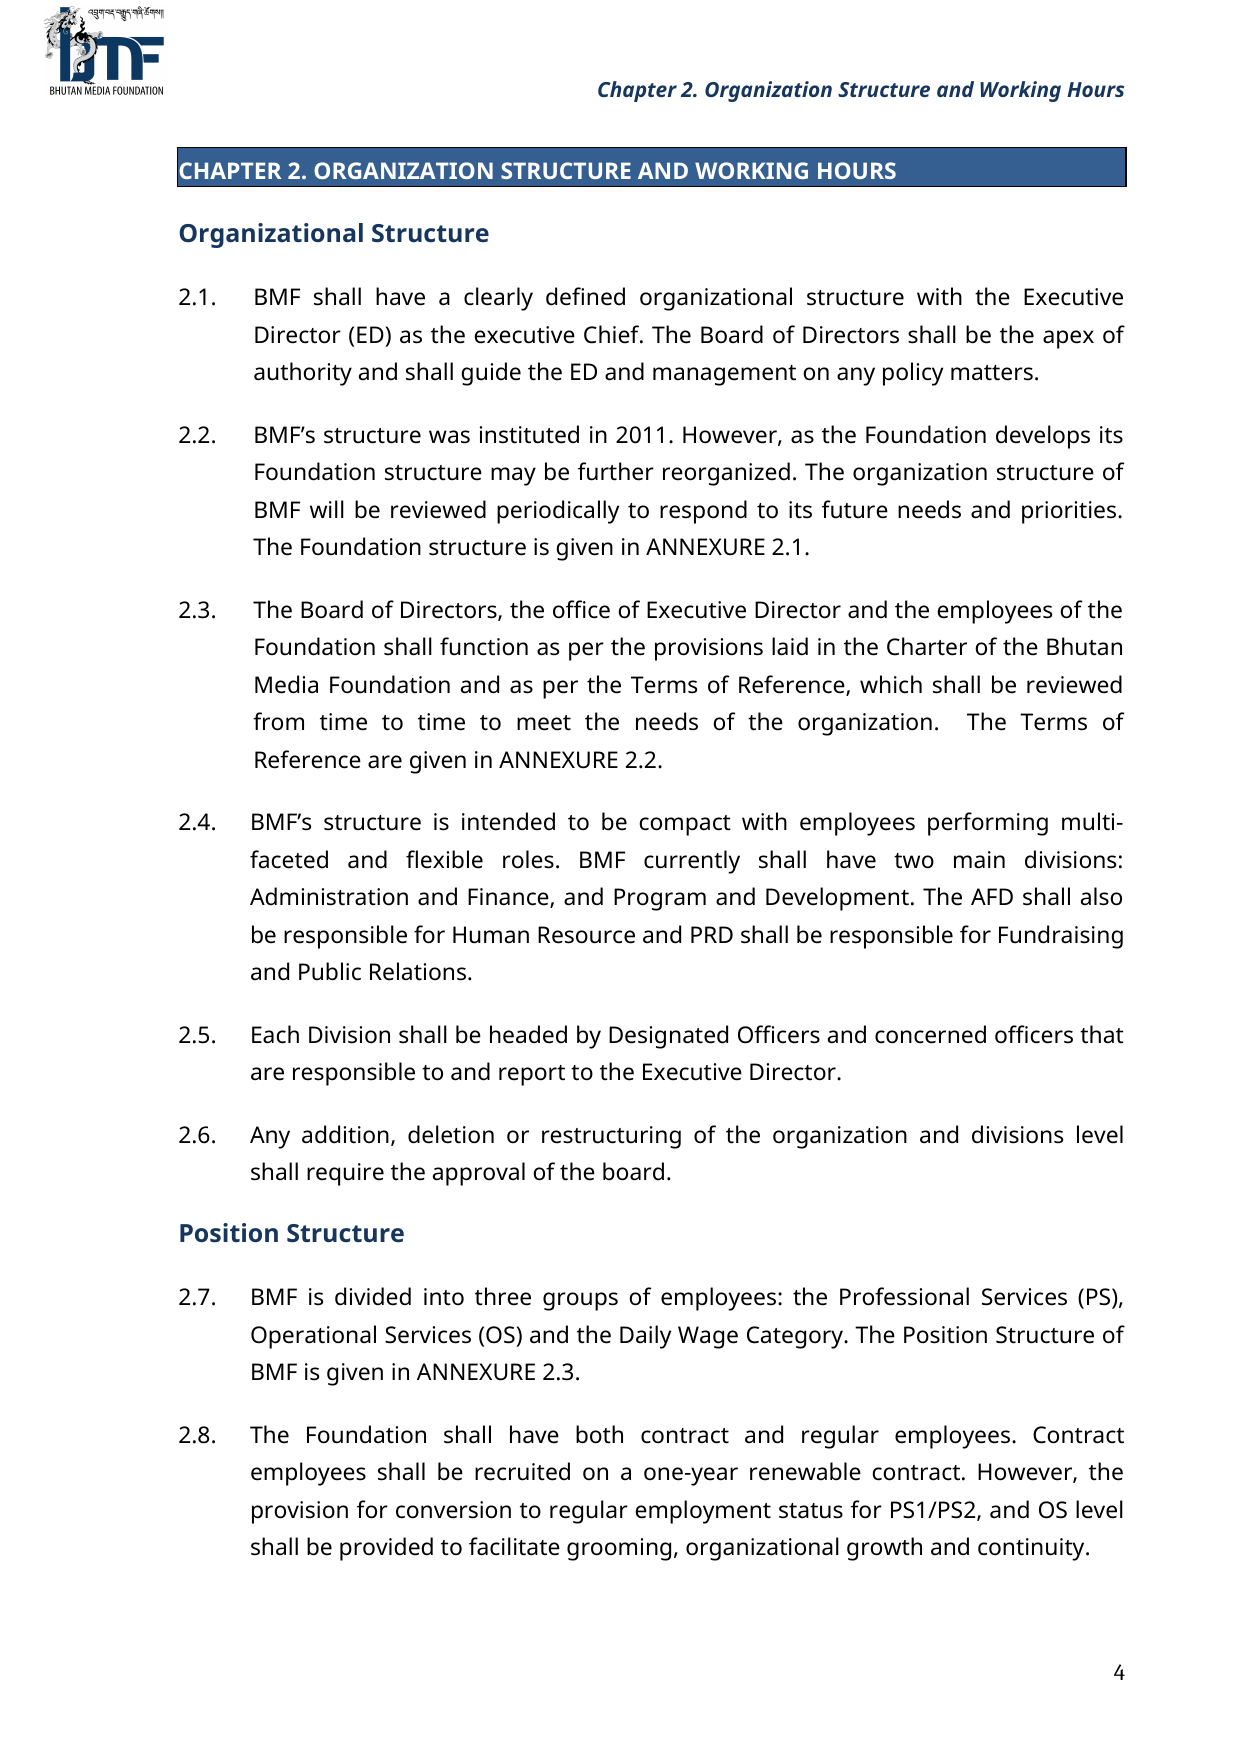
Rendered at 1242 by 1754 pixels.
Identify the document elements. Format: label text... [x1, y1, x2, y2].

list BMF’s structure was instituted in 2011. However, as the Foundation develops its Foundation structure may be further reorganized. The organization structure of BMF will be reviewed periodically to respond to its future needs and priorities. The Foundation structure is given in ANNEXURE 2.1. [178, 412, 1125, 562]
list BMF shall have a clearly defined organizational structure with the Executive Director (ED) as the executive Chief. The Board of Directors shall be the apex of authority and shall guide the ED and management on any policy matters. [178, 275, 1125, 387]
list The Board of Directors, the office of Executive Director and the employees of the Foundation shall function as per the provisions laid in the Charter of the Bhutan Media Foundation and as per the Terms of Reference, which shall be reviewed from time to time to meet the needs of the organization. The Terms of Reference are given in ANNEXURE 2.2. [178, 587, 1125, 775]
list BMF is divided into three groups of employees: the Professional Services (PS), Operational Services (OS) and the Daily Wage Category. The Position Structure of BMF is given in ANNEXURE 2.3. [178, 1275, 1125, 1387]
picture [43, 5, 169, 97]
list The Foundation shall have both contract and regular employees. Contract employees shall be recruited on a one-year renewable contract. However, the provision for conversion to regular employment status for PS1/PS2, and OS level shall be provided to facilitate grooming, organizational growth and continuity. [178, 1412, 1125, 1562]
text Organizational Structure [178, 212, 1125, 250]
list Each Division shall be headed by Designated Officers and concerned officers that are responsible to and report to the Executive Director. [178, 1012, 1125, 1087]
text Position Structure [178, 1212, 1125, 1250]
list Any addition, deletion or restructuring of the organization and divisions level shall require the approval of the board. [178, 1112, 1125, 1187]
subtitle CHAPTER 2. ORGANIZATION STRUCTURE AND WORKING HOURS [178, 148, 1125, 186]
list BMF’s structure is intended to be compact with employees performing multi-faceted and flexible roles. BMF currently shall have two main divisions: Administration and Finance, and Program and Development. The AFD shall also be responsible for Human Resource and PRD shall be responsible for Fundraising and Public Relations. [178, 800, 1125, 987]
